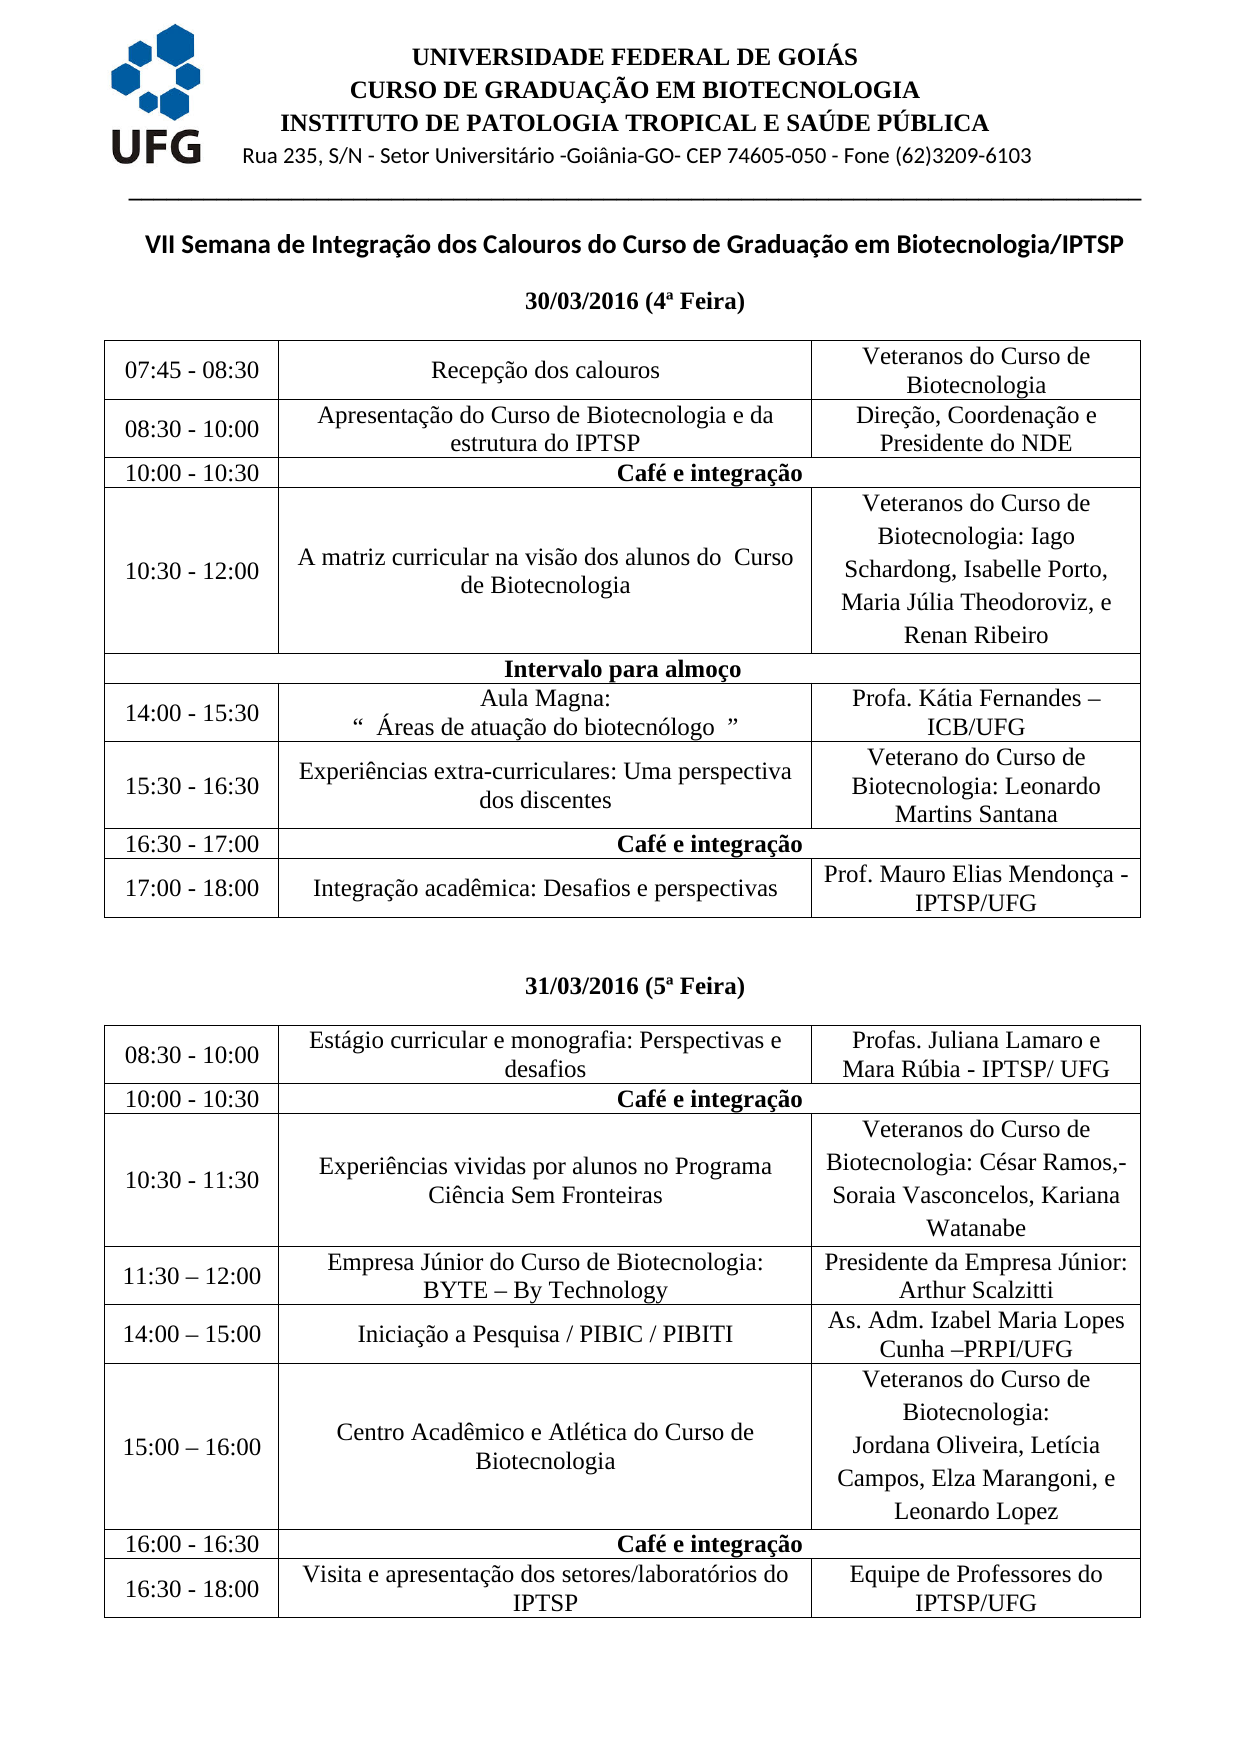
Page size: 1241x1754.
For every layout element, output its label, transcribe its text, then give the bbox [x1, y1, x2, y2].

table_cell Visita e apresentação dos setores/laboratórios do IPTSP [279, 1559, 811, 1617]
text CURSO DE GRADUAÇÃO EM BIOTECNOLOGIA [220, 75, 1152, 104]
table_cell Veteranos do Curso de Biotecnologia: César Ramos,- Soraia Vasconcelos, Kariana Watanabe [812, 1114, 1140, 1246]
table_header Estágio curricular e monografia: Perspectivas e desafios [279, 1026, 811, 1083]
table_cell 15:30 - 16:30 [105, 742, 278, 828]
table_cell Café e integração [279, 1530, 1140, 1558]
table_cell Direção, Coordenação e Presidente do NDE [812, 400, 1140, 457]
table_header 07:45 - 08:30 [105, 341, 278, 399]
table_cell 10:30 - 11:30 [105, 1114, 278, 1246]
table_cell As. Adm. Izabel Maria Lopes Cunha –PRPI/UFG [812, 1305, 1140, 1363]
table_cell Integração acadêmica: Desafios e perspectivas [279, 859, 811, 917]
table_cell Iniciação a Pesquisa / PIBIC / PIBITI [279, 1305, 811, 1363]
table_cell Veteranos do Curso de Biotecnologia: Iago Schardong, Isabelle Porto, Maria Júlia Theodoroviz, e Renan Ribeiro [812, 488, 1140, 653]
table_header Veteranos do Curso de Biotecnologia [812, 341, 1140, 399]
table_header Profas. Juliana Lamaro e Mara Rúbia - IPTSP/ UFG [812, 1026, 1140, 1083]
table_cell 10:00 - 10:30 [105, 1084, 278, 1113]
table_cell Equipe de Professores do IPTSP/UFG [812, 1559, 1140, 1617]
table_cell 14:00 - 15:30 [105, 684, 278, 741]
table_header 08:30 - 10:00 [105, 1026, 278, 1083]
table_cell Empresa Júnior do Curso de Biotecnologia: BYTE – By Technology [279, 1247, 811, 1304]
table_cell Apresentação do Curso de Biotecnologia e da estrutura do IPTSP [279, 400, 811, 457]
table_cell Experiências vividas por alunos no Programa Ciência Sem Fronteiras [279, 1114, 811, 1246]
text _________________________________________________________________________________ [118, 174, 1152, 202]
table_cell Aula Magna: “ Áreas de atuação do biotecnólogo ” [279, 684, 811, 741]
table_cell Presidente da Empresa Júnior: Arthur Scalzitti [812, 1247, 1140, 1304]
table_cell 16:30 - 17:00 [105, 829, 278, 858]
text VII Semana de Integração dos Calouros do Curso de Graduação em Biotecnologia/IPTSP [118, 227, 1152, 261]
table_cell Experiências extra-curriculares: Uma perspectiva dos discentes [279, 742, 811, 828]
text 30/03/2016 (4ª Feira) [118, 286, 1152, 315]
table_cell Veterano do Curso de Biotecnologia: Leonardo Martins Santana [812, 742, 1140, 828]
table_cell 14:00 – 15:00 [105, 1305, 278, 1363]
table_cell 11:30 – 12:00 [105, 1247, 278, 1304]
text Rua 235, S/N - Setor Universitário -Goiânia-GO- CEP 74605-050 - Fone (62)3209-6103 [220, 141, 1152, 169]
table_cell 10:30 - 12:00 [105, 488, 278, 653]
table_cell Centro Acadêmico e Atlética do Curso de Biotecnologia [279, 1364, 811, 1528]
text 31/03/2016 (5ª Feira) [118, 971, 1152, 999]
table_cell Intervalo para almoço [105, 654, 1140, 682]
table_cell 16:30 - 18:00 [105, 1559, 278, 1617]
table_cell Veteranos do Curso de Biotecnologia: Jordana Oliveira, Letícia Campos, Elza Marangoni, e Leonardo Lopez [812, 1364, 1140, 1528]
table_cell Profa. Kátia Fernandes – ICB/UFG [812, 684, 1140, 741]
text UNIVERSIDADE FEDERAL DE GOIÁS [220, 42, 1152, 71]
table_cell Café e integração [279, 829, 1140, 858]
table_cell 16:00 - 16:30 [105, 1530, 278, 1558]
table_cell 10:00 - 10:30 [105, 458, 278, 487]
table_cell A matriz curricular na visão dos alunos do Curso de Biotecnologia [279, 488, 811, 653]
table_cell 17:00 - 18:00 [105, 859, 278, 917]
picture [91, 14, 220, 174]
table_cell 08:30 - 10:00 [105, 400, 278, 457]
table_cell Café e integração [279, 458, 1140, 487]
table_cell 15:00 – 16:00 [105, 1364, 278, 1528]
table_cell Café e integração [279, 1084, 1140, 1113]
table_cell Prof. Mauro Elias Mendonça - IPTSP/UFG [812, 859, 1140, 917]
text INSTITUTO DE PATOLOGIA TROPICAL E SAÚDE PÚBLICA [220, 108, 1152, 137]
table_header Recepção dos calouros [279, 341, 811, 399]
